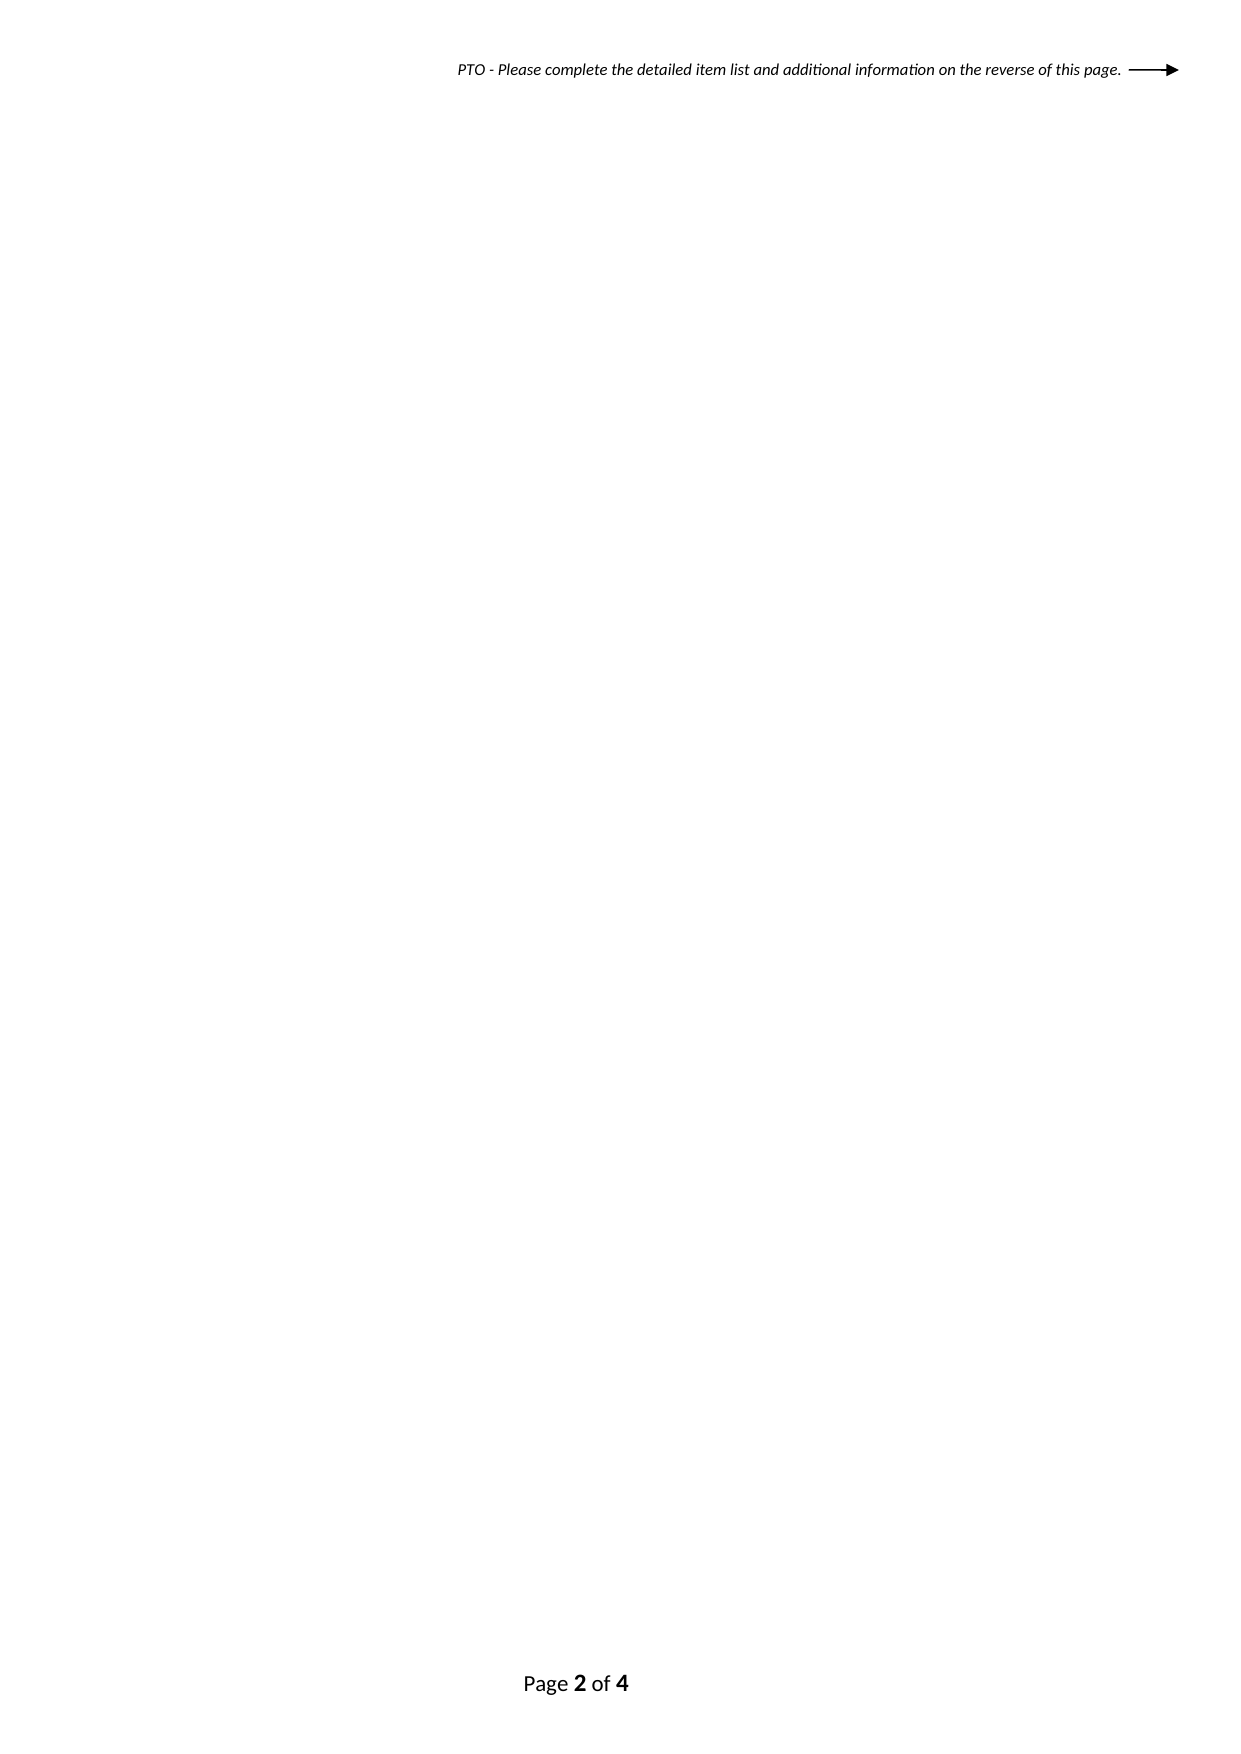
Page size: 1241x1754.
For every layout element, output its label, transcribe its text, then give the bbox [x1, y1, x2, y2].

text PTO - Please complete the detailed item list and additional information on the reverse of this page. [29, 59, 1122, 79]
